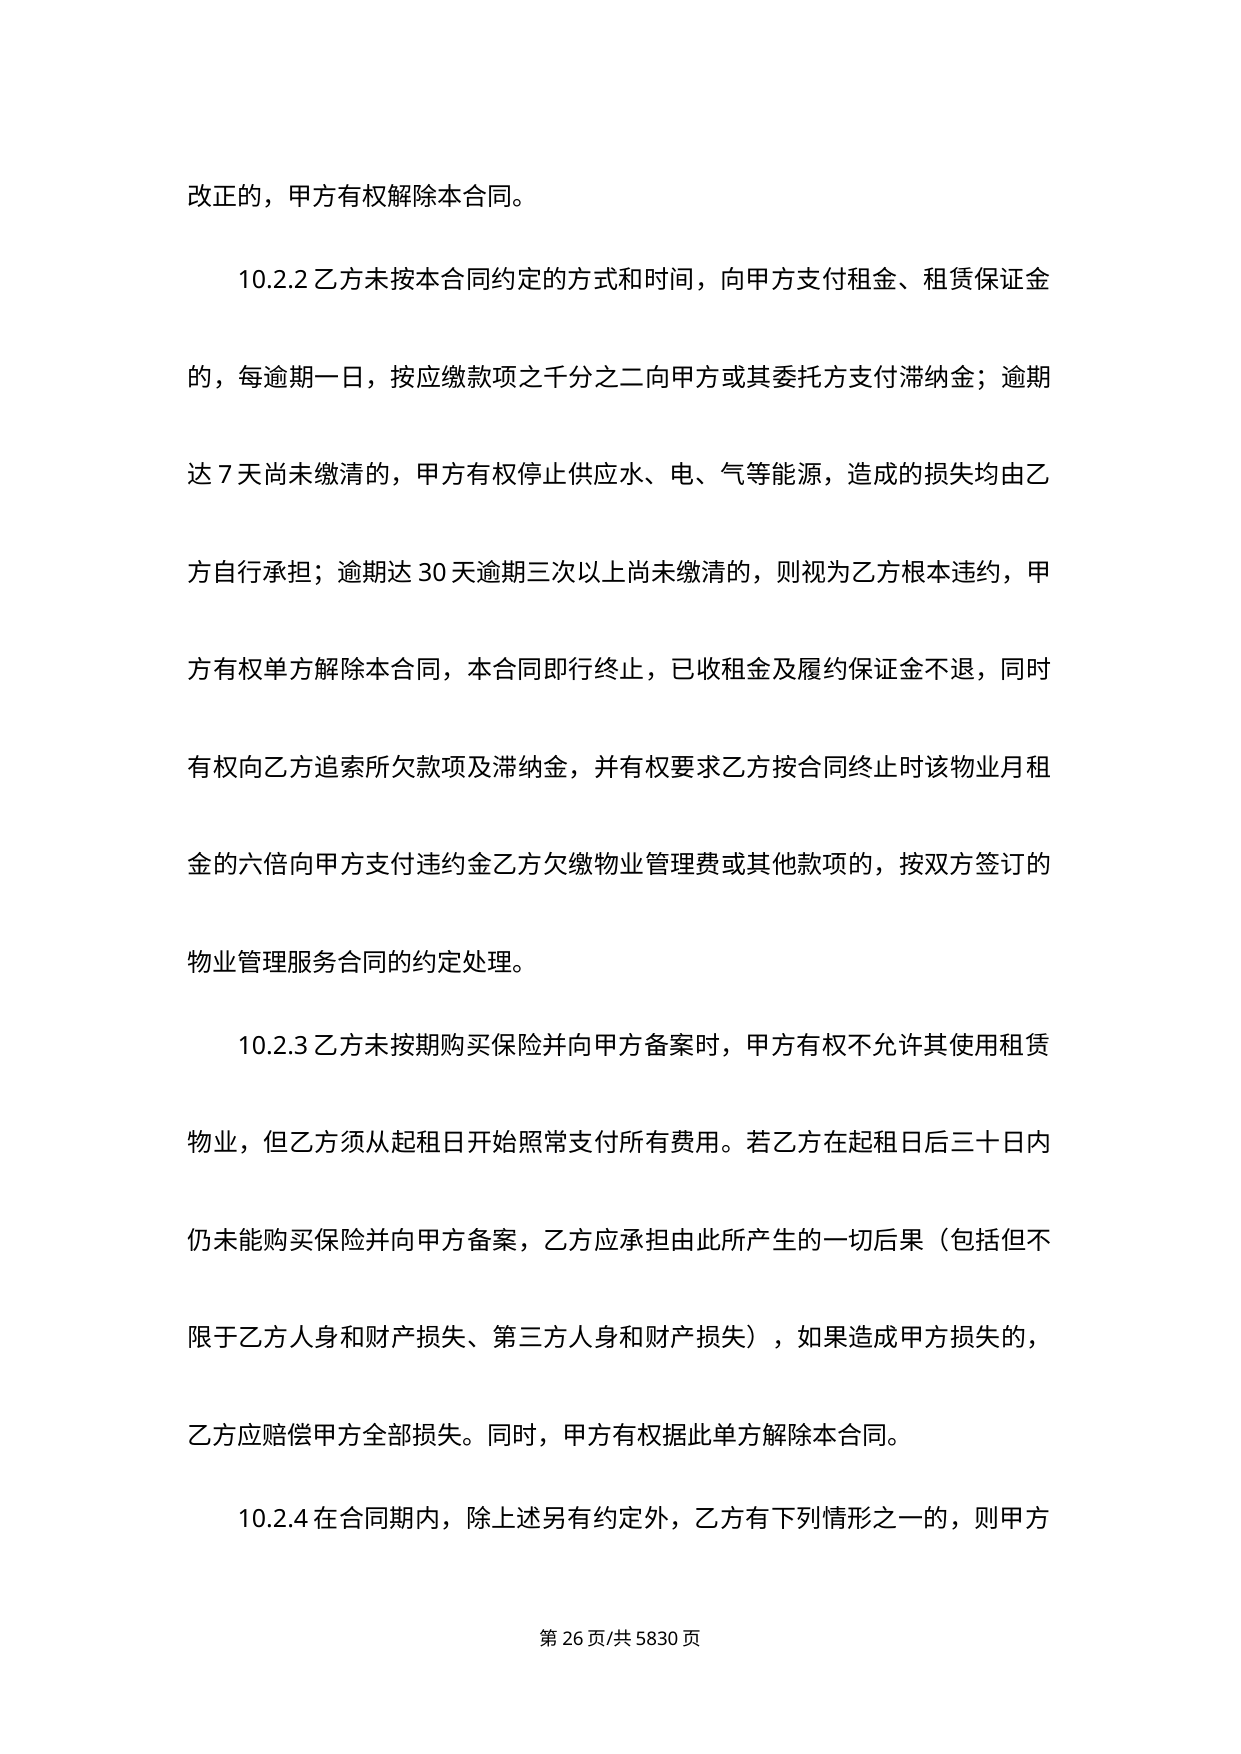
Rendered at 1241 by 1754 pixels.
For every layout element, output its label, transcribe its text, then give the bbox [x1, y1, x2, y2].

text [187, 1484, 1053, 1549]
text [187, 162, 1053, 227]
text 10.2.3乙方未按期购买保险并向甲方备案时，甲方有权不允许其使用租赁物业，但乙方须从起租日开始照常支付所有费用。若乙方在起租日后三十日内仍未能购买保险并向甲方备案，乙方应承担由此所产生的一切后果（包括但不限于乙方人身和财产损失、第三方人身和财产损失），如果造成甲方损失的，乙方应赔偿甲方全部损失。同时，甲方有权据此单方解除本合同。 [187, 1011, 1053, 1466]
text 10.2.2乙方未按本合同约定的方式和时间，向甲方支付租金、租赁保证金的，每逾期一日，按应缴款项之千分之二向甲方或其委托方支付滞纳金；逾期达7天尚未缴清的，甲方有权停止供应水、电、气等能源，造成的损失均由乙方自行承担；逾期达30天逾期三次以上尚未缴清的，则视为乙方根本违约，甲方有权单方解除本合同，本合同即行终止，已收租金及履约保证金不退，同时有权向乙方追索所欠款项及滞纳金，并有权要求乙方按合同终止时该物业月租金的六倍向甲方支付违约金乙方欠缴物业管理费或其他款项的，按双方签订的物业管理服务合同的约定处理。 [187, 245, 1053, 993]
